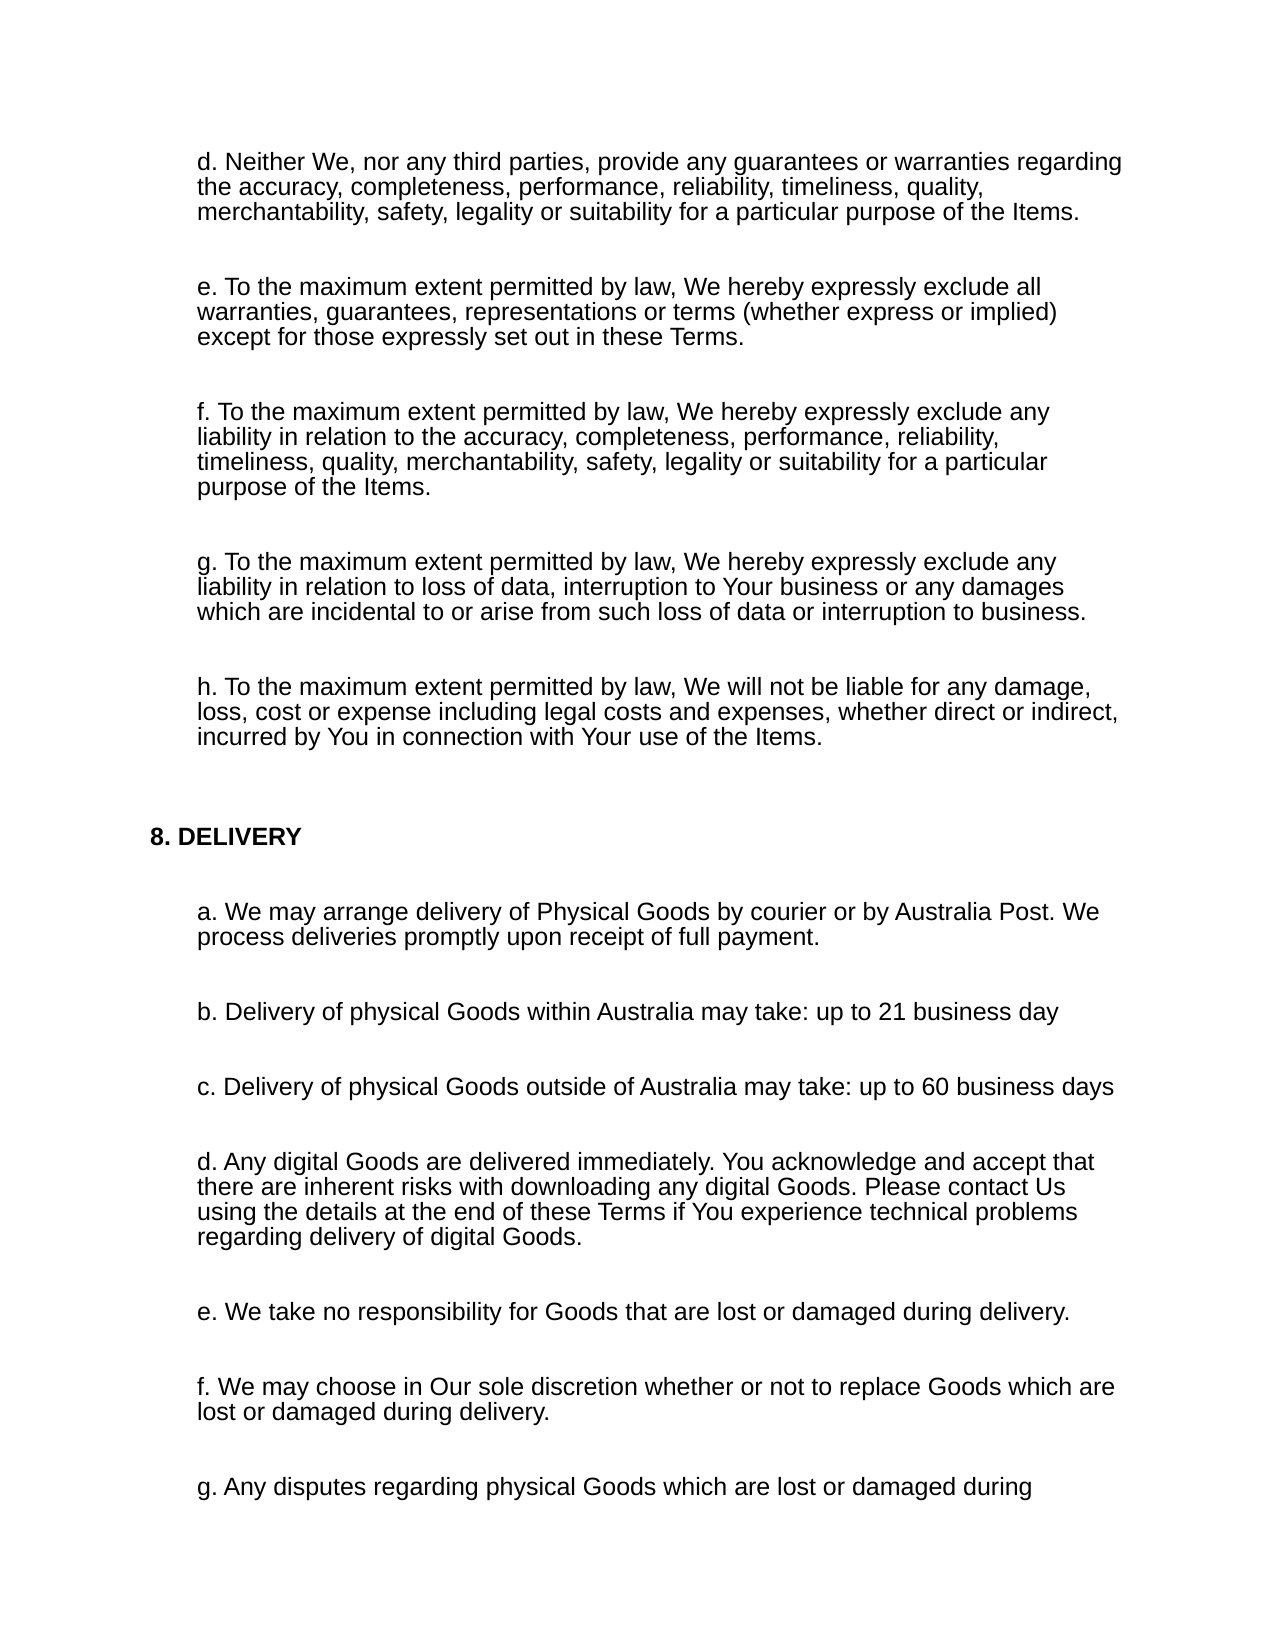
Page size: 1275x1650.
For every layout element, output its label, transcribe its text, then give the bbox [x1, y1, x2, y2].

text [197, 1475, 1125, 1500]
text b. Delivery of physical Goods within Australia may take: up to 21 business day [197, 1000, 1125, 1025]
text e. To the maximum extent permitted by law, We hereby expressly exclude all warranties, guarantees, representations or terms (whether express or implied) except for those expressly set out in these Terms. [197, 275, 1125, 350]
text d. Neither We, nor any third parties, provide any guarantees or warranties regarding the accuracy, completeness, performance, reliability, timeliness, quality, merchantability, safety, legality or suitability for a particular purpose of the Items. [197, 150, 1125, 225]
text g. To the maximum extent permitted by law, We hereby expressly exclude any liability in relation to loss of data, interruption to Your business or any damages which are incidental to or arise from such loss of data or interruption to business. [197, 550, 1125, 625]
text d. Any digital Goods are delivered immediately. You acknowledge and accept that there are inherent risks with downloading any digital Goods. Please contact Us using the details at the end of these Terms if You experience technical problems regarding delivery of digital Goods. [197, 1150, 1125, 1250]
text a. We may arrange delivery of Physical Goods by courier or by Australia Post. We process deliveries promptly upon receipt of full payment. [197, 900, 1125, 950]
text e. We take no responsibility for Goods that are lost or damaged during delivery. [197, 1300, 1125, 1325]
text c. Delivery of physical Goods outside of Australia may take: up to 60 business days [197, 1075, 1125, 1100]
text h. To the maximum extent permitted by law, We will not be liable for any damage, loss, cost or expense including legal costs and expenses, whether direct or indirect, incurred by You in connection with Your use of the Items. [197, 675, 1125, 750]
text f. We may choose in Our sole discretion whether or not to replace Goods which are lost or damaged during delivery. [197, 1375, 1125, 1425]
text f. To the maximum extent permitted by law, We hereby expressly exclude any liability in relation to the accuracy, completeness, performance, reliability, timeliness, quality, merchantability, safety, legality or suitability for a particular purpose of the Items. [197, 400, 1125, 500]
text 8. DELIVERY [150, 800, 1125, 850]
